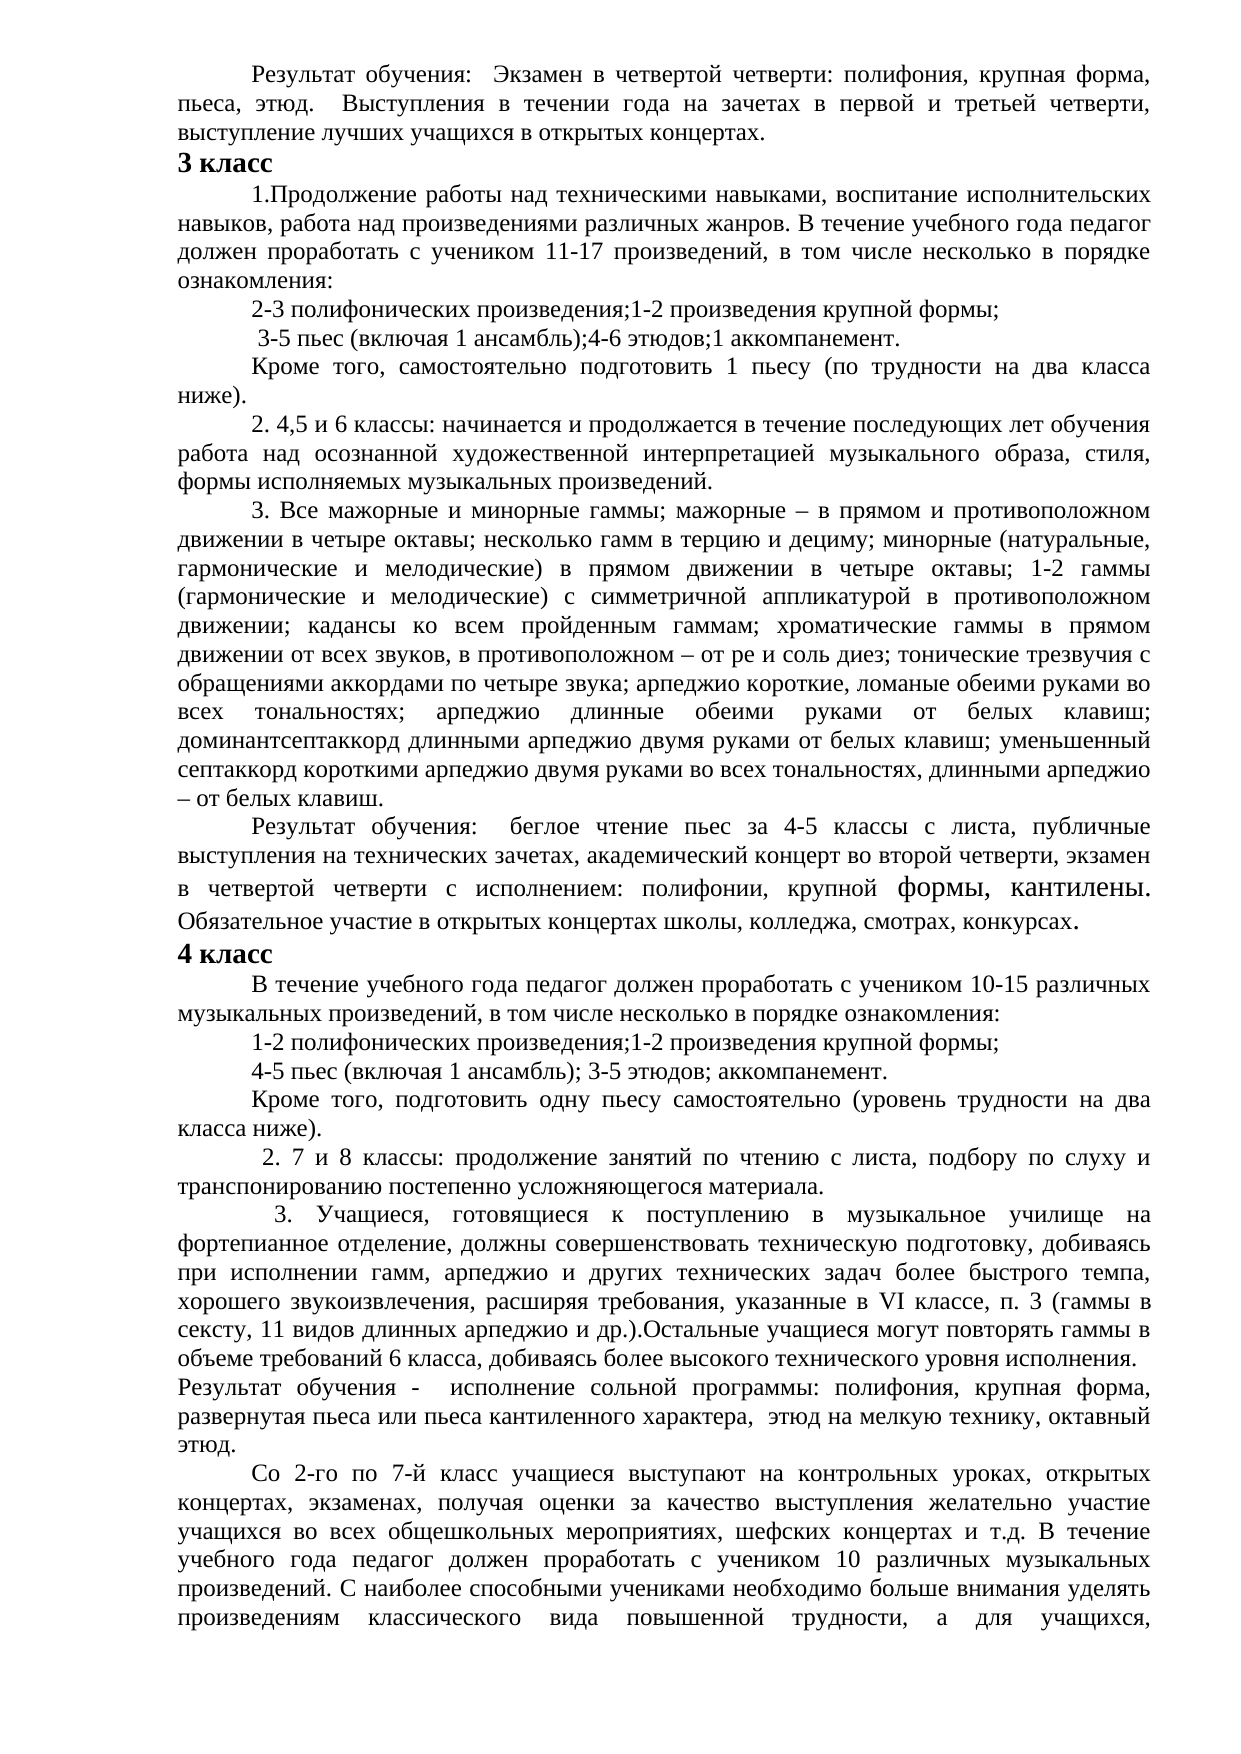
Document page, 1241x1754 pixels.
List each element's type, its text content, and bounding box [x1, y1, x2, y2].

text Результат обучения - исполнение сольной программы: полифония, крупная форма, развернутая пьеса или пьеса кантиленного характера, этюд на мелкую технику, октавный этюд. [177, 1372, 1152, 1458]
text Кроме того, подготовить одну пьесу самостоятельно (уровень трудности на два класса ниже). [177, 1084, 1152, 1142]
text 3-5 пьес (включая 1 ансамбль);4-6 этюдов;1 аккомпанемент. [177, 323, 1152, 351]
text Кроме того, самостоятельно подготовить 1 пьесу (по трудности на два класса ниже). [177, 351, 1152, 409]
text 4-5 пьес (включая 1 ансамбль); 3-5 этюдов; аккомпанемент. [177, 1056, 1152, 1084]
text 3. Учащиеся, готовящиеся к поступлению в музыкальное училище на фортепианное отделение, должны совершенствовать техническую подготовку, добиваясь при исполнении гамм, арпеджио и других технических задач более быстрого темпа, хорошего звукоизвлечения, расширяя требования, указанные в VI классе, п. 3 (гаммы в сексту, 11 видов длинных арпеджио и др.).Остальные учащиеся могут повторять гаммы в объеме требований 6 класса, добиваясь более высокого технического уровня исполнения. [177, 1199, 1152, 1372]
text 1-2 полифонических произведения;1-2 произведения крупной формы; [177, 1027, 1152, 1056]
text 3. Все мажорные и минорные гаммы; мажорные – в прямом и противоположном движении в четыре октавы; несколько гамм в терцию и дециму; минорные (натуральные, гармонические и мелодические) в прямом движении в четыре октавы; 1-2 гаммы (гармонические и мелодические) с симметричной аппликатурой в противоположном движении; кадансы ко всем пройденным гаммам; хроматические гаммы в прямом движении от всех звуков, в противоположном – от ре и соль диез; тонические трезвучия с обращениями аккордами по четыре звука; арпеджио короткие, ломаные обеими руками во всех тональностях; арпеджио длинные обеими руками от белых клавиш; доминантсептаккорд длинными арпеджио двумя руками от белых клавиш; уменьшенный септаккорд короткими арпеджио двумя руками во всех тональностях, длинными арпеджио – от белых клавиш. [177, 495, 1152, 811]
text Результат обучения: беглое чтение пьес за 4-5 классы с листа, публичные выступления на технических зачетах, академический концерт во второй четверти, экзамен в четвертой четверти с исполнением: полифонии, крупной формы, кантилены. Обязательное участие в открытых концертах школы, колледжа, смотрах, конкурсах. [177, 811, 1152, 936]
text 2. 4,5 и 6 классы: начинается и продолжается в течение последующих лет обучения работа над осознанной художественной интерпретацией музыкального образа, стиля, формы исполняемых музыкальных произведений. [177, 409, 1152, 495]
text 4 класс [177, 936, 1152, 969]
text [177, 1458, 1152, 1631]
text 3 класс [177, 145, 1152, 179]
text Результат обучения: Экзамен в четвертой четверти: полифония, крупная форма, пьеса, этюд. Выступления в течении года на зачетах в первой и третьей четверти, выступление лучших учащихся в открытых концертах. [177, 59, 1152, 145]
text 1.Продолжение работы над техническими навыками, воспитание исполнительских навыков, работа над произведениями различных жанров. В течение учебного года педагог должен проработать с учеником 11-17 произведений, в том числе несколько в порядке ознакомления: [177, 179, 1152, 294]
text 2-3 полифонических произведения;1-2 произведения крупной формы; [177, 294, 1152, 323]
text В течение учебного года педагог должен проработать с учеником 10-15 различных музыкальных произведений, в том числе несколько в порядке ознакомления: [177, 969, 1152, 1027]
text 2. 7 и 8 классы: продолжение занятий по чтению с листа, подбору по слуху и транспонированию постепенно усложняющегося материала. [177, 1142, 1152, 1199]
